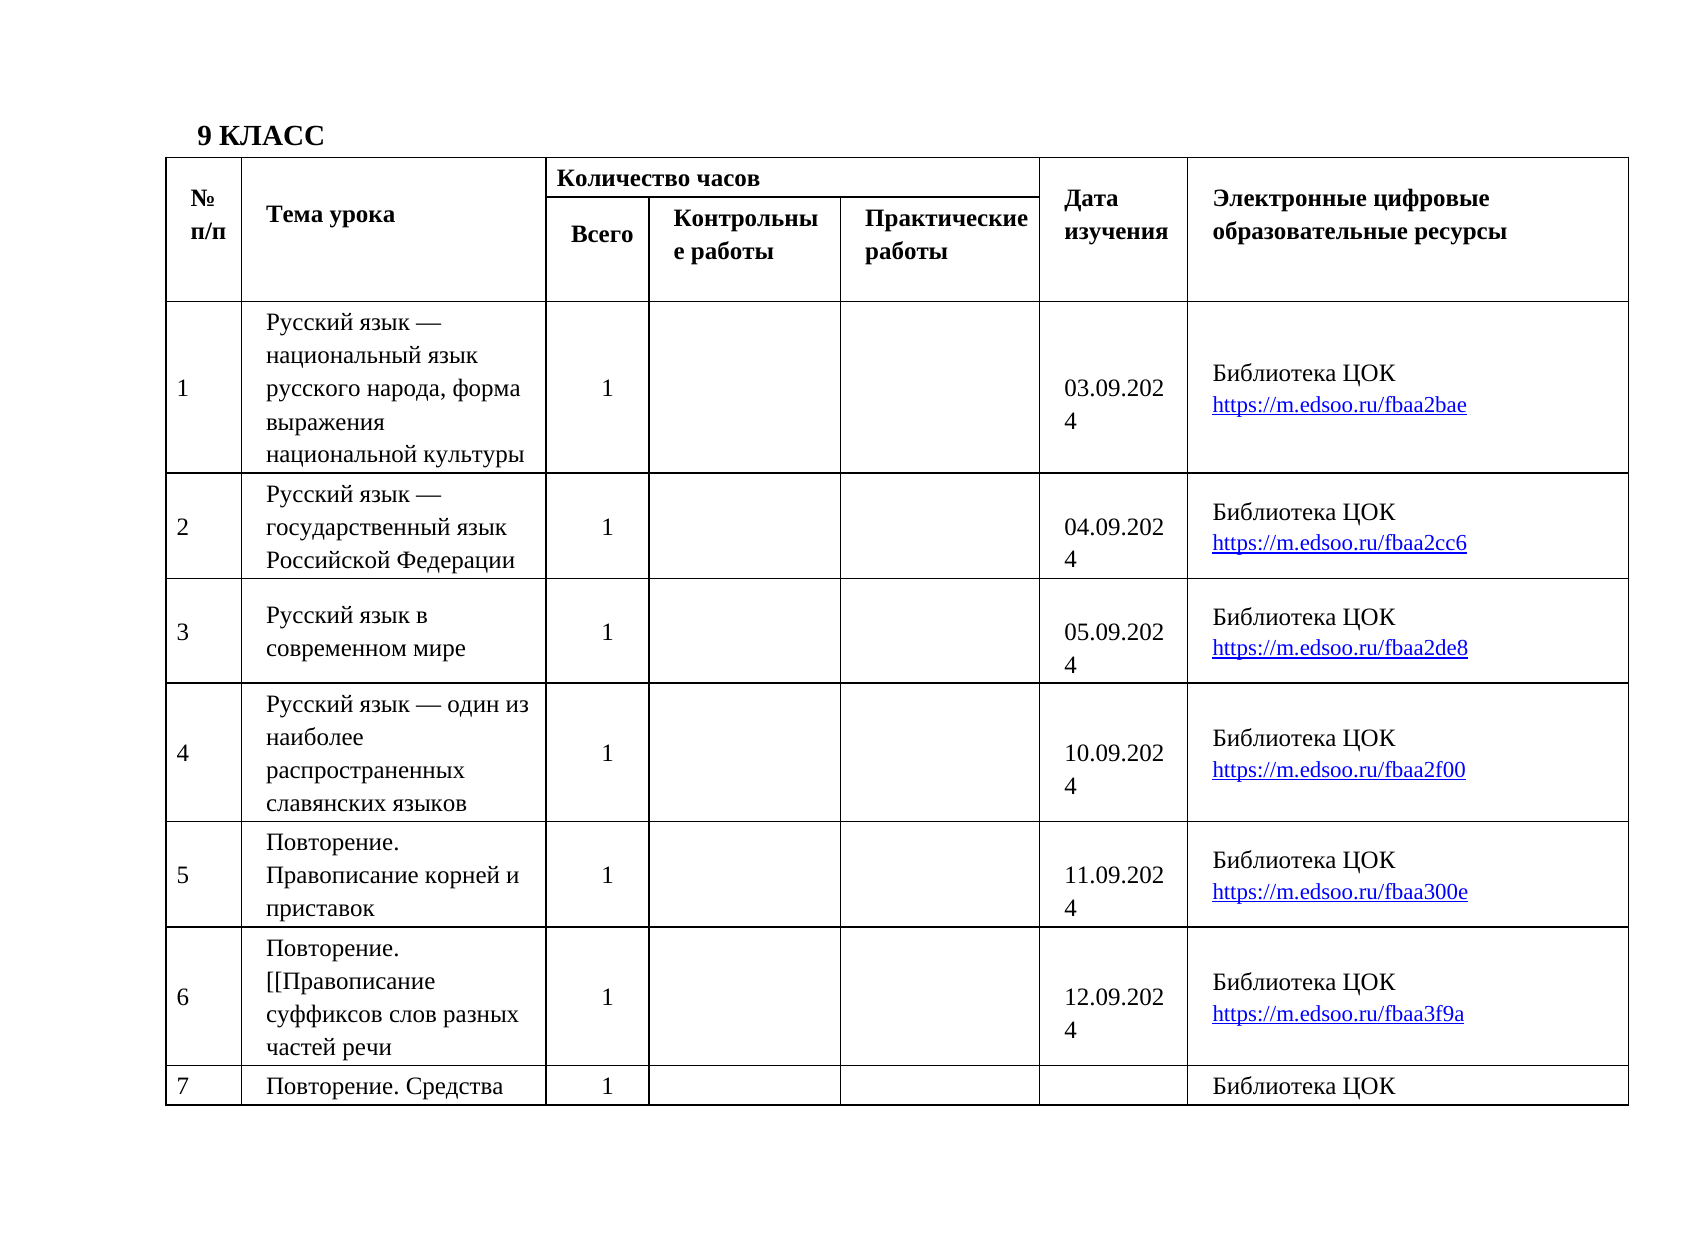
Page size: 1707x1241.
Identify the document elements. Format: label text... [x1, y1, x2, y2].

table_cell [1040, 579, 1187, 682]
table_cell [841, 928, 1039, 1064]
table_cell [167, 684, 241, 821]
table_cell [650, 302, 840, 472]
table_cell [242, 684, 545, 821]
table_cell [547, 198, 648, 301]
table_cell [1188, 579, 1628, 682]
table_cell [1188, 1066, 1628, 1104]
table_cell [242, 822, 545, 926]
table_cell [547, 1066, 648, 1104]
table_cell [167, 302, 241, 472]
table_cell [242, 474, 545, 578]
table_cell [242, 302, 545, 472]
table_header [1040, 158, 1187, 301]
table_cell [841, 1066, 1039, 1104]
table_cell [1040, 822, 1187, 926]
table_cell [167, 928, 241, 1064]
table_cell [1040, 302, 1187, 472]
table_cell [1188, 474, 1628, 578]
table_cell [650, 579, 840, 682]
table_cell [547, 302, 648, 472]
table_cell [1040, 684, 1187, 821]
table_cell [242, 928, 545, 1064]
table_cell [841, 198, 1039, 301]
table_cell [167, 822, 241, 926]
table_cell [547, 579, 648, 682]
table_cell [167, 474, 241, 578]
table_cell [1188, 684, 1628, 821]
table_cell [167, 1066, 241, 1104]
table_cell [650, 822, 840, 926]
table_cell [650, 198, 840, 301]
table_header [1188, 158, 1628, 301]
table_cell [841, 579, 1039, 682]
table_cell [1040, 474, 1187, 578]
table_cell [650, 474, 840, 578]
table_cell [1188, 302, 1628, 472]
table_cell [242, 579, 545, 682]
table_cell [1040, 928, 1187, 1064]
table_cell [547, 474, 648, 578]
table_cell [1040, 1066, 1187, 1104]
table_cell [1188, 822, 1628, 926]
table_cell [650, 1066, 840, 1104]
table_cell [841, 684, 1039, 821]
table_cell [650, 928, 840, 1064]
text 9 КЛАСС [190, 118, 1618, 152]
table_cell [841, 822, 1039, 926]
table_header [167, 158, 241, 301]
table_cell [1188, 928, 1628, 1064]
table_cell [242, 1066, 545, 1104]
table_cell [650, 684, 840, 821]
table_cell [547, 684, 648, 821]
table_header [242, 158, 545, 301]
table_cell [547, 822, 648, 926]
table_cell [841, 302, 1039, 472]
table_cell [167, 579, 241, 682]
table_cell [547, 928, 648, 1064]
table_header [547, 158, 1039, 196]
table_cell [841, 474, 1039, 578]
